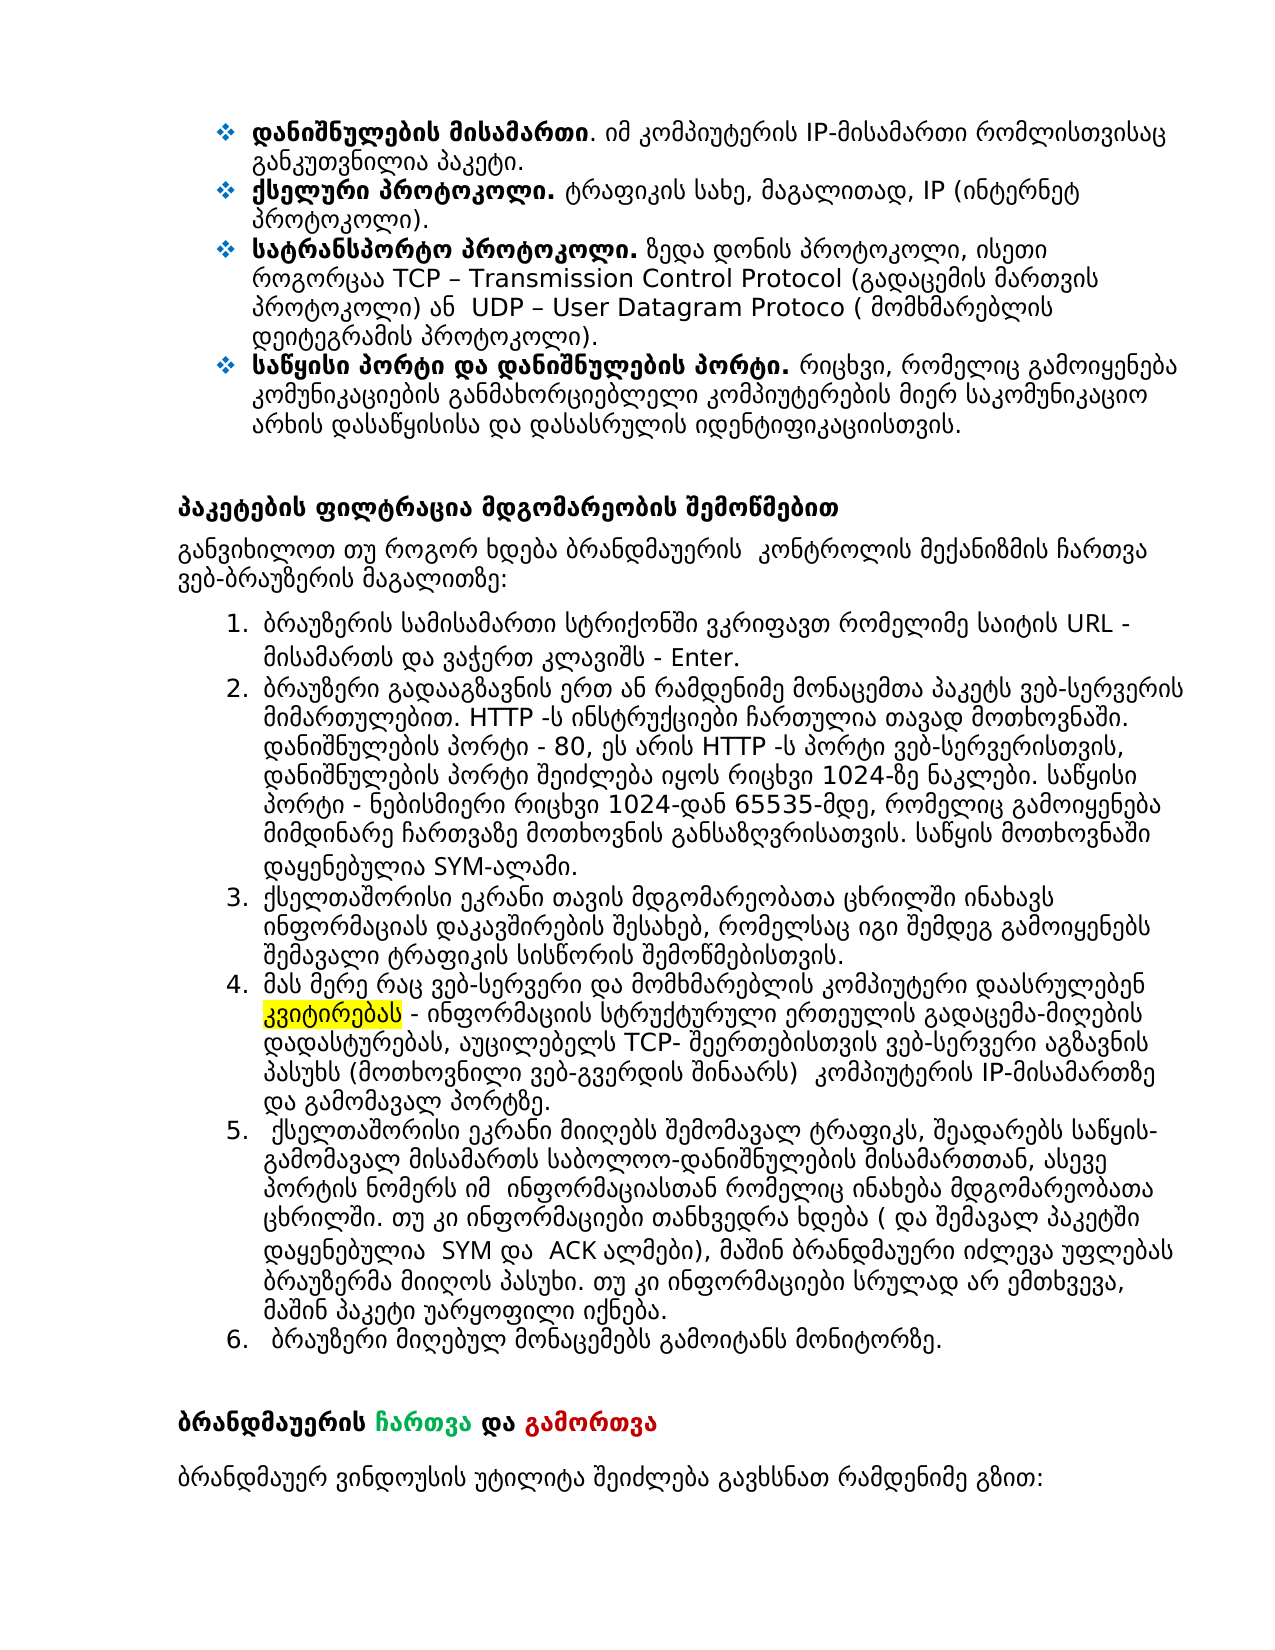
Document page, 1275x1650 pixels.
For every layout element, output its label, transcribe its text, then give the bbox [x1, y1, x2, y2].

text განვიხილოთ თუ როგორ ხდება ბრანდმაუერის კონტროლის მექანიზმის ჩართვა ვებ-ბრაუზერის მაგალითზე: [177, 535, 1186, 593]
list დანიშნულების მისამართი. იმ კომპიუტერის IP-მისამართი რომლისთვისაც განკუთვნილია პაკეტი. [214, 118, 1186, 176]
list სატრანსპორტო პროტოკოლი. ზედა დონის პროტოკოლი, ისეთი როგორცაა TCP – Transmission Control Protocol (გადაცემის მართვის პროტოკოლი) ან UDP – User Datagram Protoco ( მომხმარებლის დეიტეგრამის პროტოკოლი). [214, 235, 1186, 351]
list ქსელთაშორისი ეკრანი თავის მდგომარეობათა ცხრილში ინახავს ინფორმაციას დაკავშირების შესახებ, რომელსაც იგი შემდეგ გამოიყენებს შემავალი ტრაფიკის სისწორის შემოწმებისთვის. [226, 883, 1186, 970]
text ბრანდმაუერის ჩართვა და გამორთვა [177, 1408, 1186, 1438]
text პაკეტების ფილტრაცია მდგომარეობის შემოწმებით [177, 493, 1186, 522]
list ბრაუზერი გადააგზავნის ერთ ან რამდენიმე მონაცემთა პაკეტს ვებ-სერვერის მიმართულებით. HTTP -ს ინსტრუქციები ჩართულია თავად მოთხოვნაში. დანიშნულების პორტი - 80, ეს არის HTTP -ს პორტი ვებ-სერვერისთვის, დანიშნულების პორტი შეიძლება იყოს რიცხვი 1024-ზე ნაკლები. საწყისი პორტი - ნებისმიერი რიცხვი 1024-დან 65535-მდე, რომელიც გამოიყენება მიმდინარე ჩართვაზე მოთხოვნის განსაზღვრისათვის. საწყის მოთხოვნაში დაყენებულია SYM-ალამი. [226, 674, 1186, 883]
list საწყისი პორტი და დანიშნულების პორტი. რიცხვი, რომელიც გამოიყენება კომუნიკაციების განმახორციებლელი კომპიუტერების მიერ საკომუნიკაციო არხის დასაწყისისა და დასასრულის იდენტიფიკაციისთვის. [214, 351, 1186, 439]
list ბრაუზერი მიღებულ მონაცემებს გამოიტანს მონიტორზე. [226, 1325, 1186, 1354]
list ქსელთაშორისი ეკრანი მიიღებს შემომავალ ტრაფიკს, შეადარებს საწყის-გამომავალ მისამართს საბოლოო-დანიშნულების მისამართთან, ასევე პორტის ნომერს იმ ინფორმაციასთან რომელიც ინახება მდგომარეობათა ცხრილში. თუ კი ინფორმაციები თანხვედრა ხდება ( და შემავალ პაკეტში დაყენებულია SYM და ACK ალმები), მაშინ ბრანდმაუერი იძლევა უფლებას ბრაუზერმა მიიღოს პასუხი. თუ კი ინფორმაციები სრულად არ ემთხვევა, მაშინ პაკეტი უარყოფილი იქნება. [226, 1116, 1186, 1325]
list მას მერე რაც ვებ-სერვერი და მომხმარებლის კომპიუტერი დაასრულებენ კვიტირებას - ინფორმაციის სტრუქტურული ერთეულის გადაცემა-მიღების დადასტურებას, აუცილებელს TCP- შეერთებისთვის ვებ-სერვერი აგზავნის პასუხს (მოთხოვნილი ვებ-გვერდის შინაარს) კომპიუტერის IP-მისამართზე და გამომავალ პორტზე. [226, 970, 1186, 1116]
list ქსელური პროტოკოლი. ტრაფიკის სახე, მაგალითად, IP (ინტერნეტ პროტოკოლი). [214, 176, 1186, 235]
list ბრაუზერის სამისამართი სტრიქონში ვკრიფავთ რომელიმე საიტის URL -მისამართს და ვაჭერთ კლავიშს - Enter. [226, 606, 1186, 674]
text ბრანდმაუერ ვინდოუსის უტილიტა შეიძლება გავხსნათ რამდენიმე გზით: [177, 1463, 1186, 1492]
